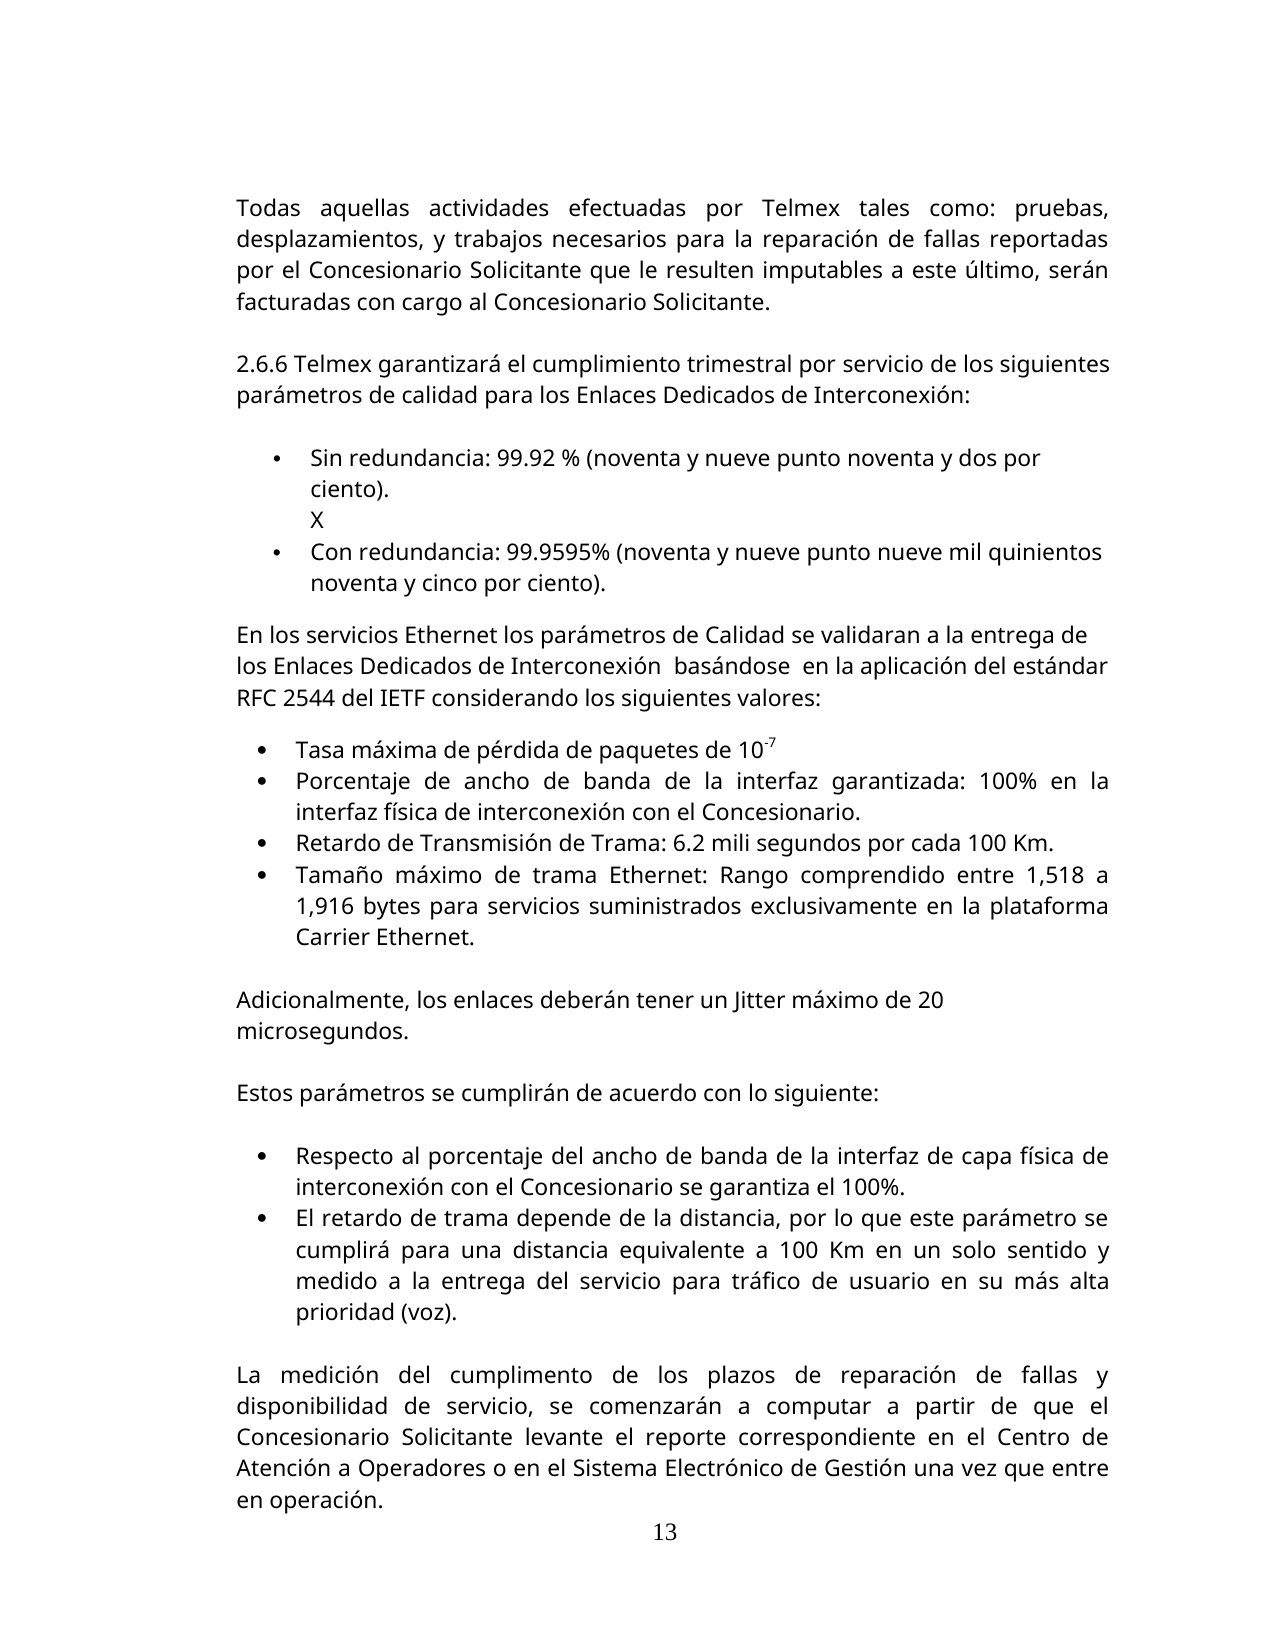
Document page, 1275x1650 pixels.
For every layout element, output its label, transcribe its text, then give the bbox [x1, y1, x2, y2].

list Retardo de Transmisión de Trama: 6.2 mili segundos por cada . [258, 827, 1110, 859]
text X [310, 504, 1110, 536]
text 2.6.6 Telmex garantizará el cumplimiento trimestral por servicio de los siguientes parámetros de calidad para los Enlaces Dedicados de Interconexión: [236, 348, 1110, 411]
text La medición del cumplimento de los plazos de reparación de fallas y disponibilidad de servicio, se comenzarán a computar a partir de que el Concesionario Solicitante levante el reporte correspondiente en el Centro de Atención a Operadores o en el Sistema Electrónico de Gestión una vez que entre en operación. [236, 1359, 1110, 1515]
text Todas aquellas actividades efectuadas por Telmex tales como: pruebas, desplazamientos, y trabajos necesarios para la reparación de fallas reportadas por el Concesionario Solicitante que le resulten imputables a este último, serán facturadas con cargo al Concesionario Solicitante. [236, 192, 1110, 317]
list Respecto al porcentaje del ancho de banda de la interfaz de capa física de interconexión con el Concesionario se garantiza el 100%. [258, 1140, 1110, 1202]
list Tasa máxima de pérdida de paquetes de 10-7 [258, 734, 1110, 765]
list El retardo de trama depende de la distancia, por lo que este parámetro se cumplirá para una distancia equivalente a en un solo sentido y medido a la entrega del servicio para tráfico de usuario en su más alta prioridad (voz). [258, 1202, 1110, 1327]
text Adicionalmente, los enlaces deberán tener un Jitter máximo de 20 microsegundos. [236, 984, 1110, 1046]
list Con redundancia: 99.9595% (noventa y nueve punto nueve mil quinientos noventa y cinco por ciento). [273, 536, 1110, 598]
list Sin redundancia: 99.92 % (noventa y nueve punto noventa y dos por ciento). [273, 442, 1110, 504]
list Porcentaje de ancho de banda de la interfaz garantizada: 100% en la interfaz física de interconexión con el Concesionario. [258, 765, 1110, 827]
text En los servicios Ethernet los parámetros de Calidad se validaran a la entrega de los Enlaces Dedicados de Interconexión basándose en la aplicación del estándar RFC 2544 del IETF considerando los siguientes valores: [236, 619, 1110, 713]
list Tamaño máximo de trama Ethernet: Rango comprendido entre 1,518 a 1,916 bytes para servicios suministrados exclusivamente en la plataforma Carrier Ethernet. [258, 859, 1110, 952]
text Estos parámetros se cumplirán de acuerdo con lo siguiente: [236, 1077, 1110, 1109]
